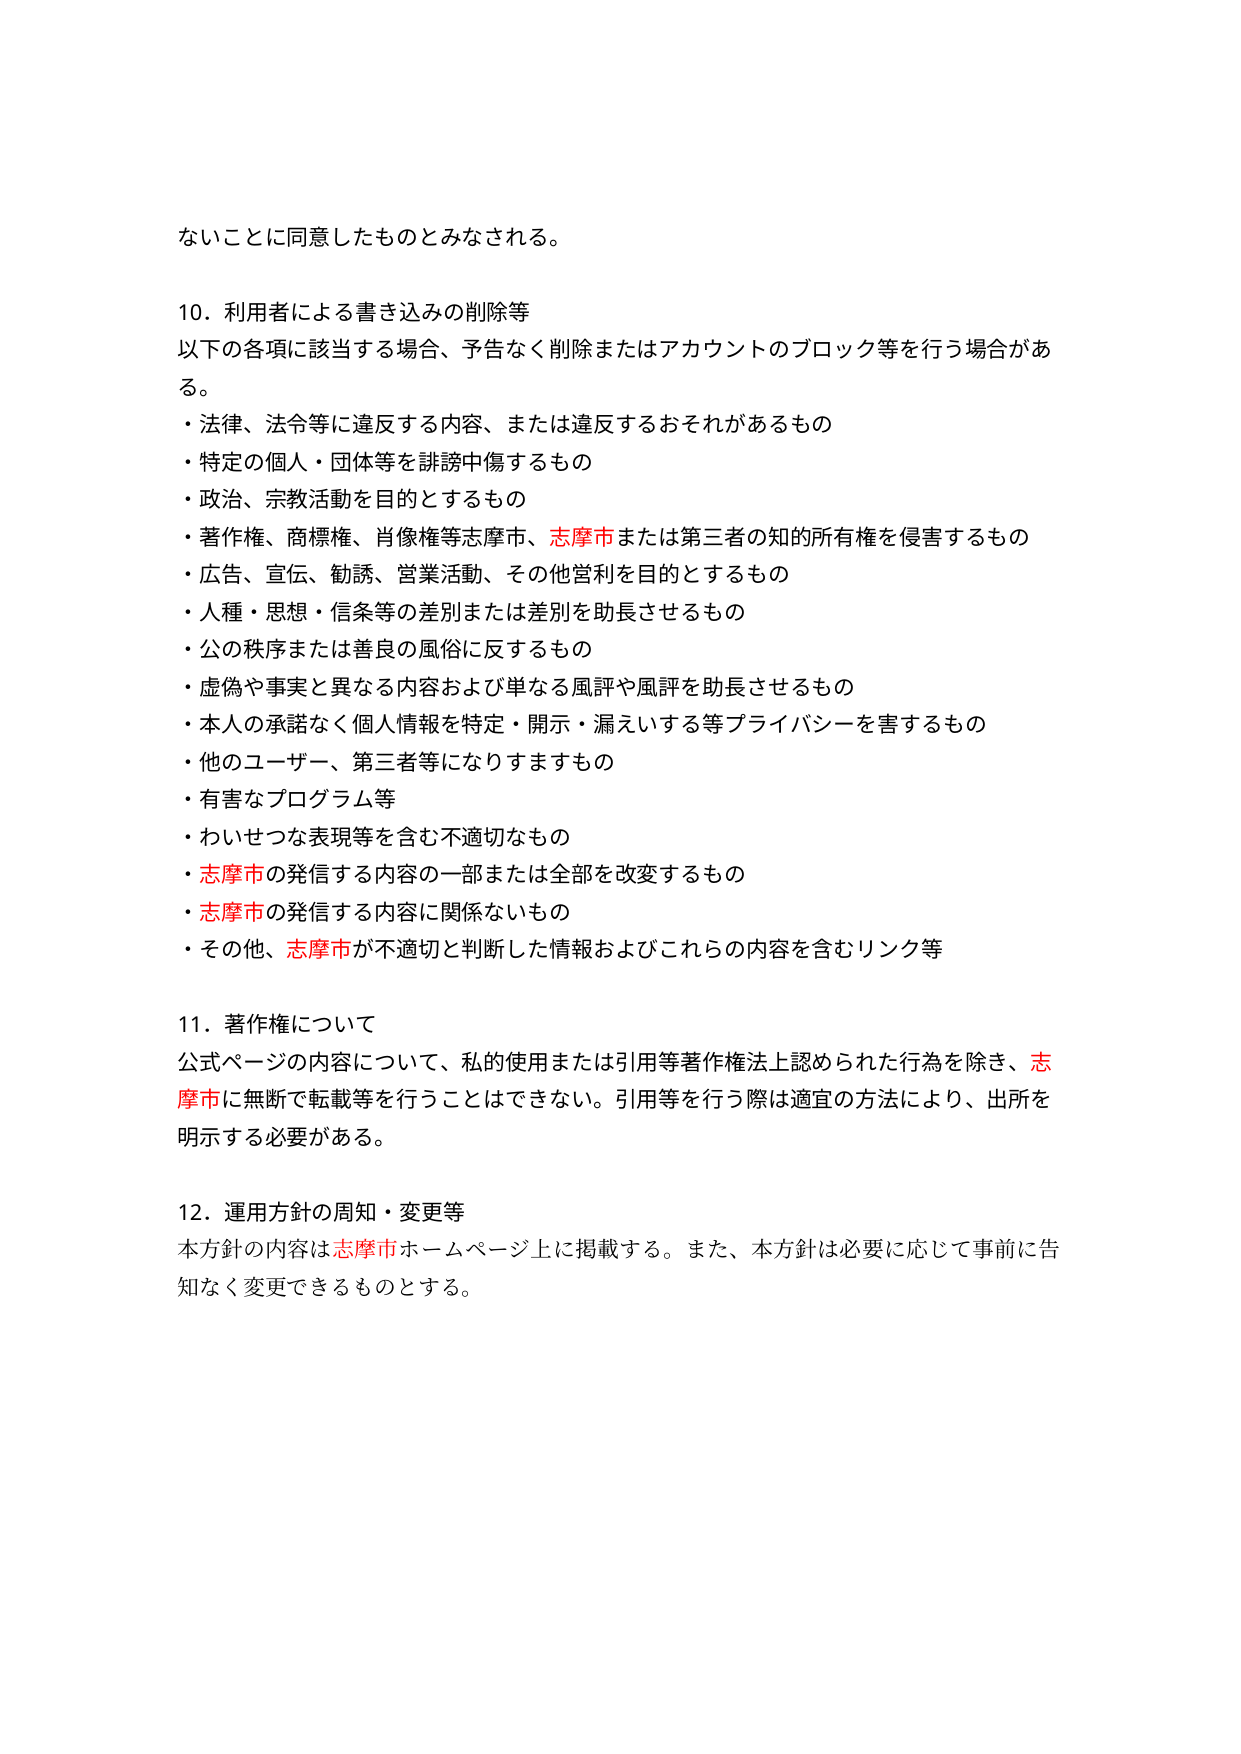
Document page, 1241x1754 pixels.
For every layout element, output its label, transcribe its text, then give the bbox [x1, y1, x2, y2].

text ・志摩市の発信する内容に関係ないもの [177, 892, 1063, 929]
text ・政治、宗教活動を目的とするもの [177, 479, 1063, 517]
text ・著作権、商標権、肖像権等志摩市、志摩市または第三者の知的所有権を侵害するもの [177, 517, 1063, 554]
text ・本人の承諾なく個人情報を特定・開示・漏えいする等プライバシーを害するもの [177, 704, 1063, 742]
text 以下の各項に該当する場合、予告なく削除またはアカウントのブロック等を行う場合がある。 [177, 329, 1063, 404]
text ・虚偽や事実と異なる内容および単なる風評や風評を助長させるもの [177, 667, 1063, 704]
text ・志摩市の発信する内容の一部または全部を改変するもの [177, 854, 1063, 892]
text ・法律、法令等に違反する内容、または違反するおそれがあるもの [177, 404, 1063, 442]
text ・人種・思想・信条等の差別または差別を助長させるもの [177, 592, 1063, 629]
text ・他のユーザー、第三者等になりすますもの [177, 742, 1063, 779]
text ・広告、宣伝、勧誘、営業活動、その他営利を目的とするもの [177, 554, 1063, 592]
text 本方針の内容は志摩市ホームページ上に掲載する。また、本方針は必要に応じて事前に告知なく変更できるものとする。 [177, 1229, 1063, 1304]
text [177, 217, 1063, 254]
text 公式ページの内容について、私的使用または引用等著作権法上認められた行為を除き、志摩市に無断で転載等を行うことはできない。引用等を行う際は適宜の方法により、出所を明示する必要がある。 [177, 1042, 1063, 1154]
text 10．利用者による書き込みの削除等 [177, 292, 1063, 329]
text ・有害なプログラム等 [177, 779, 1063, 817]
text 11．著作権について [177, 1004, 1063, 1042]
text 12．運用方針の周知・変更等 [177, 1192, 1063, 1229]
text ・特定の個人・団体等を誹謗中傷するもの [177, 442, 1063, 479]
text ・わいせつな表現等を含む不適切なもの [177, 817, 1063, 854]
text ・公の秩序または善良の風俗に反するもの [177, 629, 1063, 667]
text ・その他、志摩市が不適切と判断した情報およびこれらの内容を含むリンク等 [177, 929, 1063, 967]
